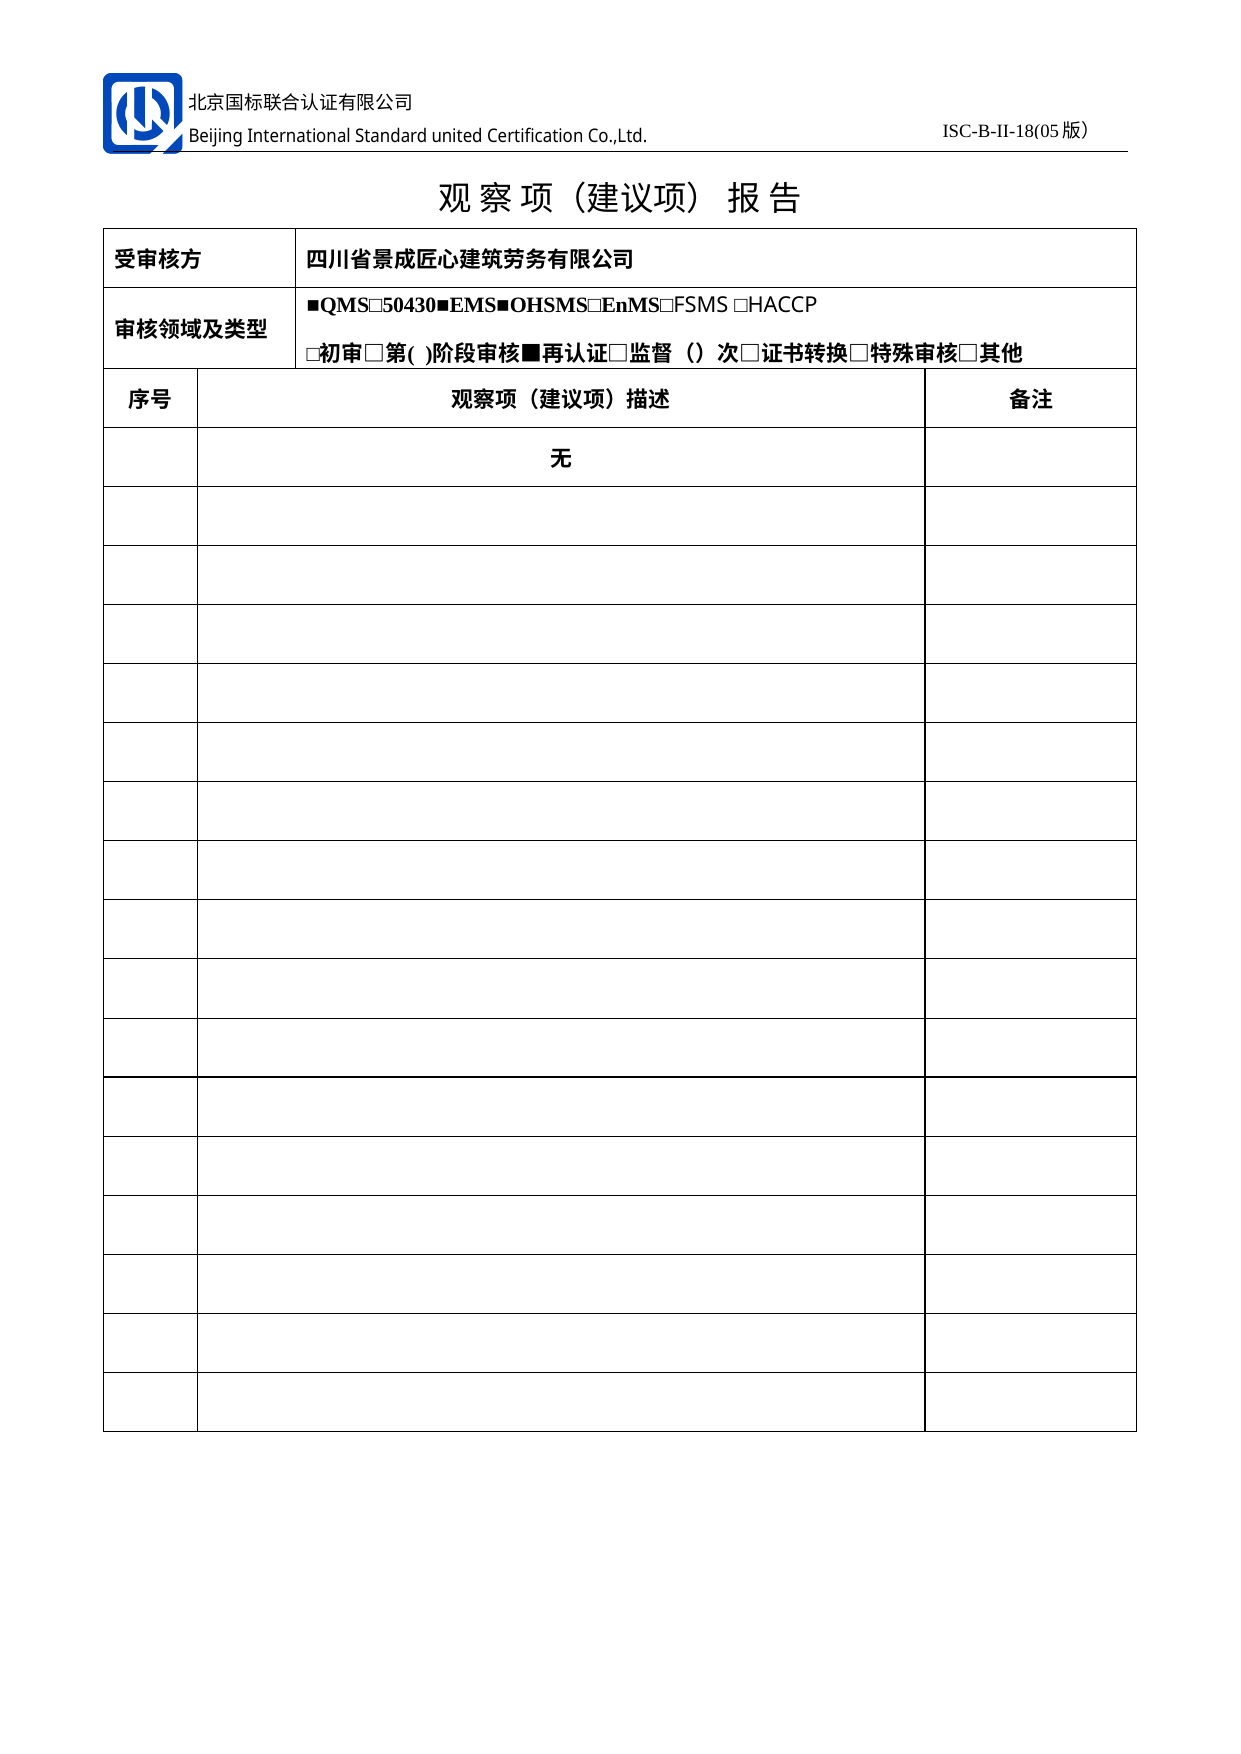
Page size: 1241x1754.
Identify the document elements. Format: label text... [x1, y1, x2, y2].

table_cell [926, 959, 1136, 1017]
table_cell [926, 428, 1136, 486]
table_cell [926, 1196, 1136, 1254]
table_cell [198, 487, 924, 545]
table_cell [104, 1196, 197, 1254]
table_cell [198, 841, 924, 899]
table_cell [198, 782, 924, 840]
table_cell [104, 1314, 197, 1372]
table_cell [926, 487, 1136, 545]
table_cell [198, 723, 924, 781]
table_cell [104, 487, 197, 545]
table_cell [198, 546, 924, 604]
table_cell [198, 900, 924, 958]
table_cell [926, 1019, 1136, 1076]
table_cell [104, 428, 197, 486]
table_cell [104, 723, 197, 781]
table_cell [104, 959, 197, 1017]
table_cell 备注 [926, 369, 1136, 427]
table_cell 序号 [104, 369, 197, 427]
table_cell 审核领域及类型 [104, 288, 295, 368]
table_cell [926, 664, 1136, 722]
table_cell 无 [198, 428, 924, 486]
table_cell [198, 664, 924, 722]
table_cell [198, 1373, 924, 1431]
table_cell [926, 1078, 1136, 1136]
table_cell [198, 959, 924, 1017]
table_cell [104, 841, 197, 899]
table_cell [926, 1373, 1136, 1431]
table_cell [198, 605, 924, 663]
table_cell [104, 1373, 197, 1431]
table_cell [104, 1137, 197, 1194]
table_cell [104, 1255, 197, 1313]
table_cell [198, 1314, 924, 1372]
table_cell [926, 723, 1136, 781]
table_header 受审核方 [104, 229, 295, 287]
table_cell [104, 1019, 197, 1076]
table_cell [926, 1255, 1136, 1313]
table_cell [104, 782, 197, 840]
table_cell [104, 664, 197, 722]
table_cell [926, 841, 1136, 899]
table_cell [926, 546, 1136, 604]
table_cell [926, 900, 1136, 958]
table_cell [104, 1078, 197, 1136]
table_cell [926, 605, 1136, 663]
table_cell [198, 1019, 924, 1076]
table_cell [104, 605, 197, 663]
picture [103, 73, 183, 154]
table_cell [198, 1196, 924, 1254]
table_cell [198, 1255, 924, 1313]
table_cell [198, 1137, 924, 1194]
table_cell [198, 1078, 924, 1136]
table_cell ■QMS□50430■EMS■OHSMS□EnMS□FSMS □HACCP □初审□第( )阶段审核■再认证□监督（）次□证书转换□特殊审核□其他 [296, 288, 1136, 368]
table_cell [926, 1314, 1136, 1372]
table_cell 观察项（建议项）描述 [198, 369, 924, 427]
table_header 四川省景成匠心建筑劳务有限公司 [296, 229, 1136, 287]
table_cell [104, 546, 197, 604]
table_cell [926, 782, 1136, 840]
table_cell [926, 1137, 1136, 1194]
text 观 察 项（建议项） 报 告 [112, 163, 1128, 228]
table_cell [104, 900, 197, 958]
